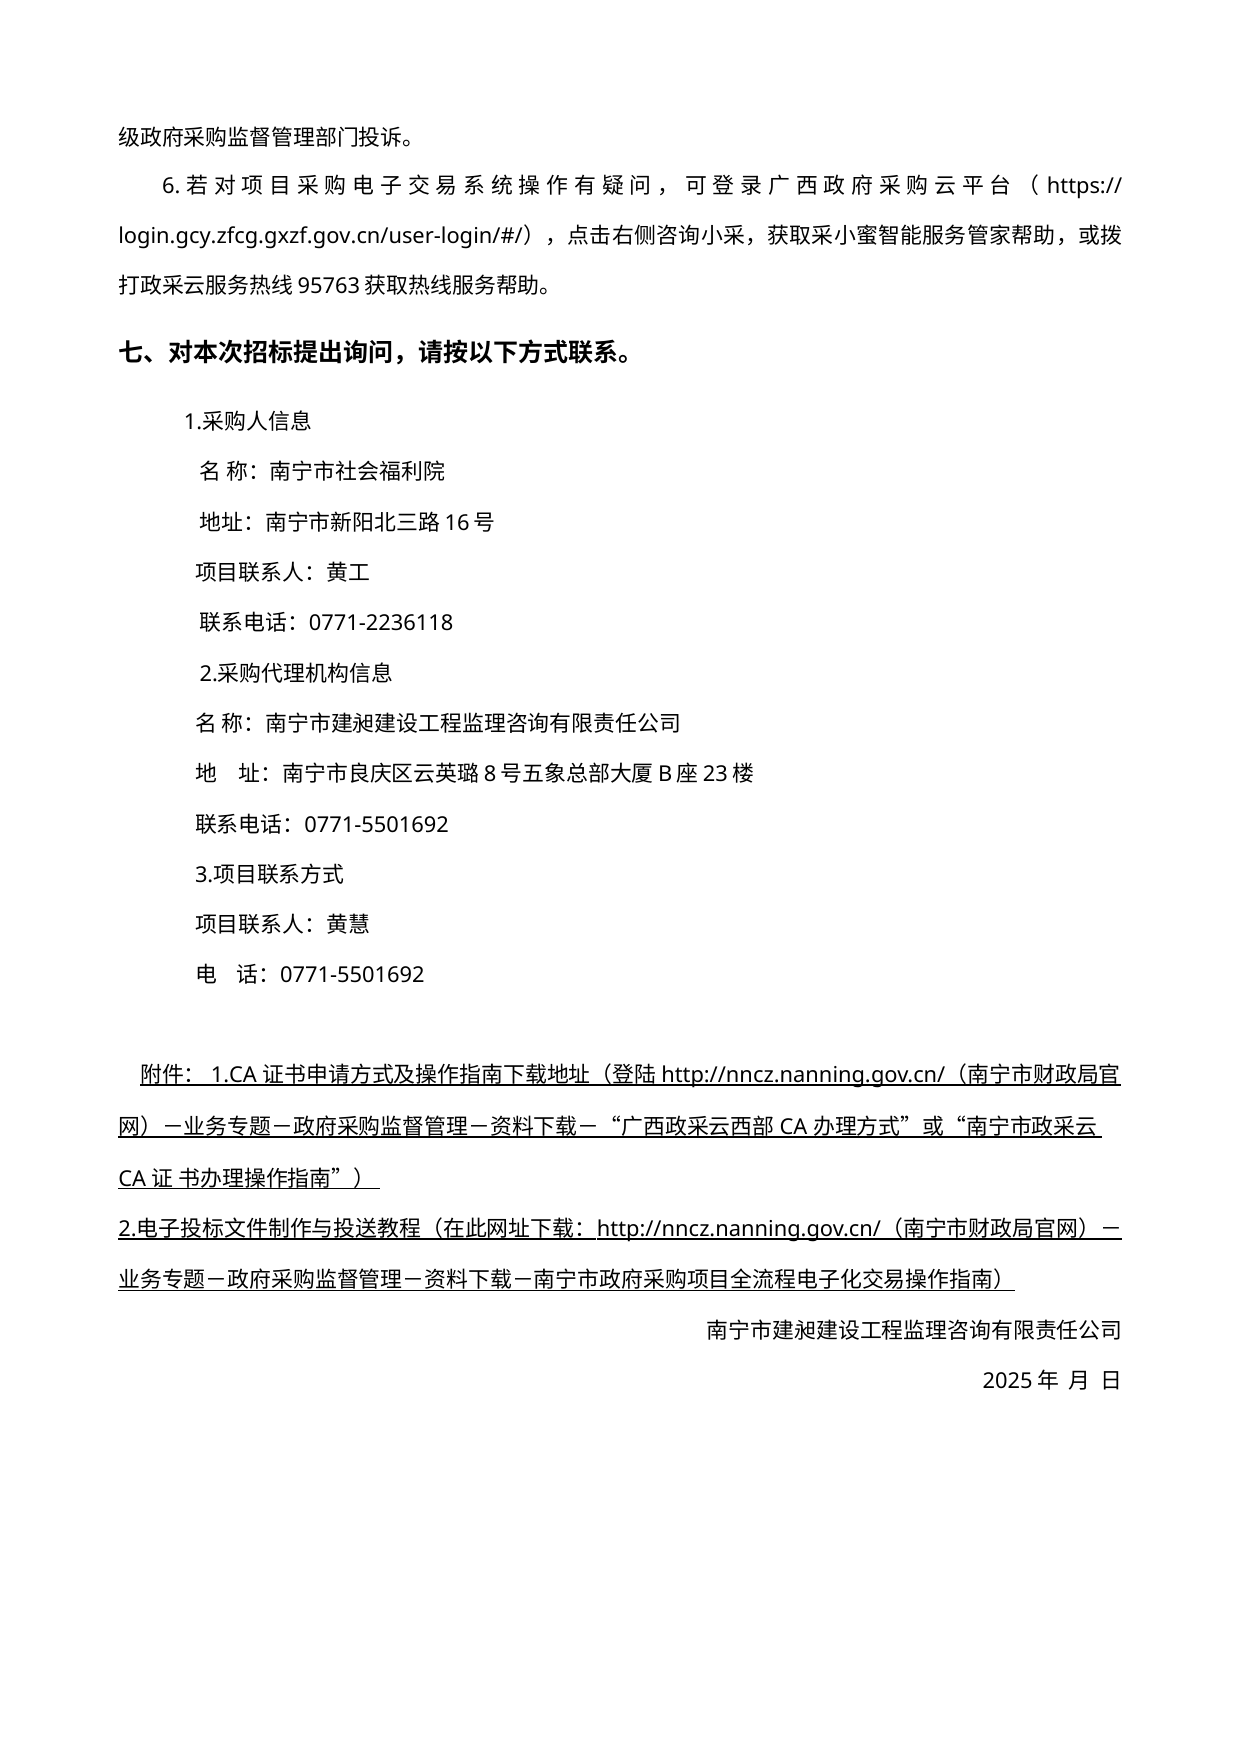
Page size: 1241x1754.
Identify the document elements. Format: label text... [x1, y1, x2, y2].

text 项目联系人：黄工 [118, 554, 1122, 588]
text 地址：南宁市新阳北三路16号 [199, 503, 1122, 538]
text 2.采购代理机构信息 [199, 654, 1122, 689]
text 南宁市建昶建设工程监理咨询有限责任公司 [118, 1311, 1122, 1346]
list 2.电子投标文件制作与投送教程（在此网址下载：http://nncz.nanning.gov.cn/（南宁市财政局官网）－ 业务专题－政府采购监督管理－资料下载－南宁市政府采购项目全流程电子化交易操作指南） [118, 1209, 1122, 1238]
text 名 称：南宁市社会福利院 [199, 453, 1122, 487]
text 联系电话：0771-2236118 [199, 604, 1122, 638]
text 2025年 月 日 [118, 1362, 1122, 1396]
text 七、对本次招标提出询问，请按以下方式联系。 [118, 316, 1122, 384]
text 1.采购人信息 [118, 403, 1122, 437]
text 项目联系人：黄慧 [118, 906, 1122, 940]
text 地 址：南宁市良庆区云英璐8号五象总部大厦B座23楼 [118, 755, 1122, 789]
text 电 话：0771-5501692 [118, 956, 1122, 991]
text 名 称：南宁市建昶建设工程监理咨询有限责任公司 [118, 704, 1122, 739]
list 2.电子投标文件制作与投送教程（在此网址下载：http://nncz.nanning.gov.cn/（南宁市财政局官网）－ 业务专题－政府采购监督管理－资料下载－南宁市政府采购项目全流程电子化交易操作指南） [118, 1239, 1122, 1296]
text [118, 118, 1122, 153]
text 3.项目联系方式 [118, 856, 1122, 890]
text 联系电话：0771-5501692 [118, 805, 1122, 840]
text 附件： 1.CA 证书申请方式及操作指南下载地址（登陆 http://nncz.nanning.gov.cn/（南宁市财政局官 网）－业务专题－政府采购监督管理－资料下载－“广西政采云西部 CA 办理方式”或“南宁市政采云 CA 证 书办理操作指南”） [118, 1056, 1122, 1194]
text 6.若对项目采购电子交易系统操作有疑问，可登录广西政府采购云平台（https://login.gcy.zfcg.gxzf.gov.cn/user-login/#/），点击右侧咨询小采，获取采小蜜智能服务管家帮助，或拨打政采云服务热线95763获取热线服务帮助。 [118, 167, 1122, 301]
